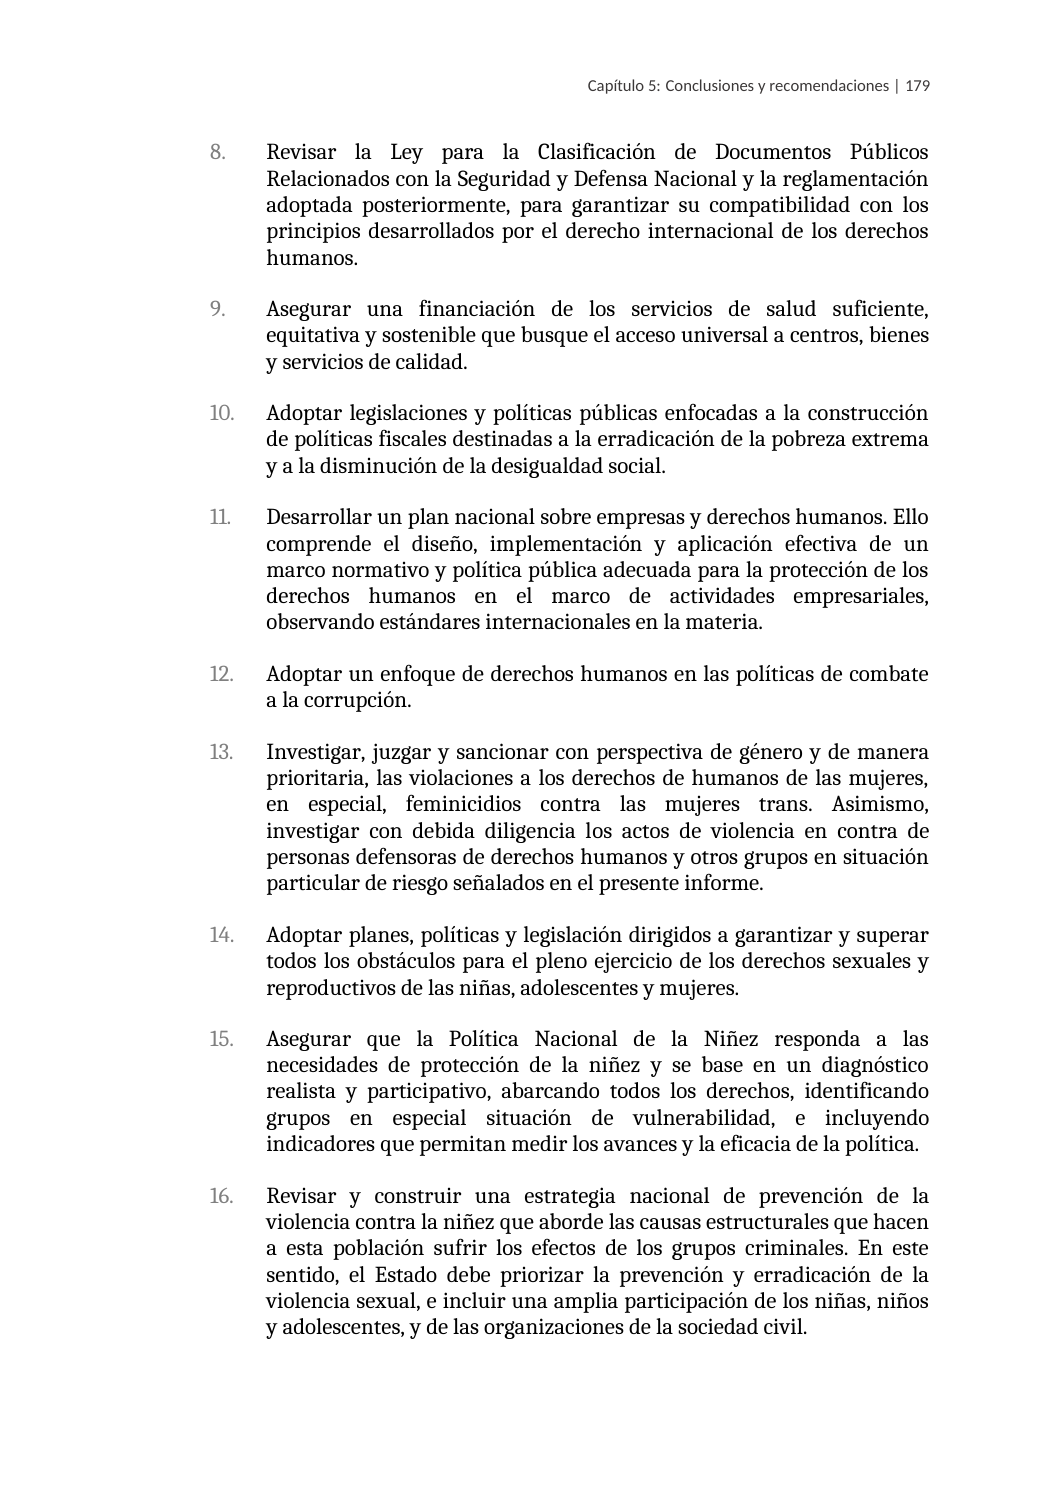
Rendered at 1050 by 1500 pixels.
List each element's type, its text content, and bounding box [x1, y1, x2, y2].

list Asegurar una financiación de los servicios de salud suficiente, equitativa y sostenible que busque el acceso universal a centros, bienes y servicios de calidad. [210, 296, 930, 375]
list Revisar y construir una estrategia nacional de prevención de la violencia contra la niñez que aborde las causas estructurales que hacen a esta población sufrir los efectos de los grupos criminales. En este sentido, el Estado debe priorizar la prevención y erradicación de la violencia sexual, e incluir una amplia participación de los niñas, niños y adolescentes, y de las organizaciones de la sociedad civil. [210, 1182, 930, 1341]
list Adoptar planes, políticas y legislación dirigidos a garantizar y superar todos los obstáculos para el pleno ejercicio de los derechos sexuales y reproductivos de las niñas, adolescentes y mujeres. [210, 922, 930, 1001]
list Adoptar legislaciones y políticas públicas enfocadas a la construcción de políticas fiscales destinadas a la erradicación de la pobreza extrema y a la disminución de la desigualdad social. [210, 400, 930, 479]
list Asegurar que la Política Nacional de la Niñez responda a las necesidades de protección de la niñez y se base en un diagnóstico realista y participativo, abarcando todos los derechos, identificando grupos en especial situación de vulnerabilidad, e incluyendo indicadores que permitan medir los avances y la eficacia de la política. [210, 1026, 930, 1157]
list Revisar la Ley para la Clasificación de Documentos Públicos Relacionados con la Seguridad y Defensa Nacional y la reglamentación adoptada posteriormente, para garantizar su compatibilidad con los principios desarrollados por el derecho internacional de los derechos humanos. [210, 139, 930, 271]
list Desarrollar un plan nacional sobre empresas y derechos humanos. Ello comprende el diseño, implementación y aplicación efectiva de un marco normativo y política pública adecuada para la protección de los derechos humanos en el marco de actividades empresariales, observando estándares internacionales en la materia. [210, 504, 930, 636]
list Investigar, juzgar y sancionar con perspectiva de género y de manera prioritaria, las violaciones a los derechos de humanos de las mujeres, en especial, feminicidios contra las mujeres trans. Asimismo, investigar con debida diligencia los actos de violencia en contra de personas defensoras de derechos humanos y otros grupos en situación particular de riesgo señalados en el presente informe. [210, 738, 930, 897]
list Adoptar un enfoque de derechos humanos en las políticas de combate a la corrupción. [210, 661, 930, 713]
